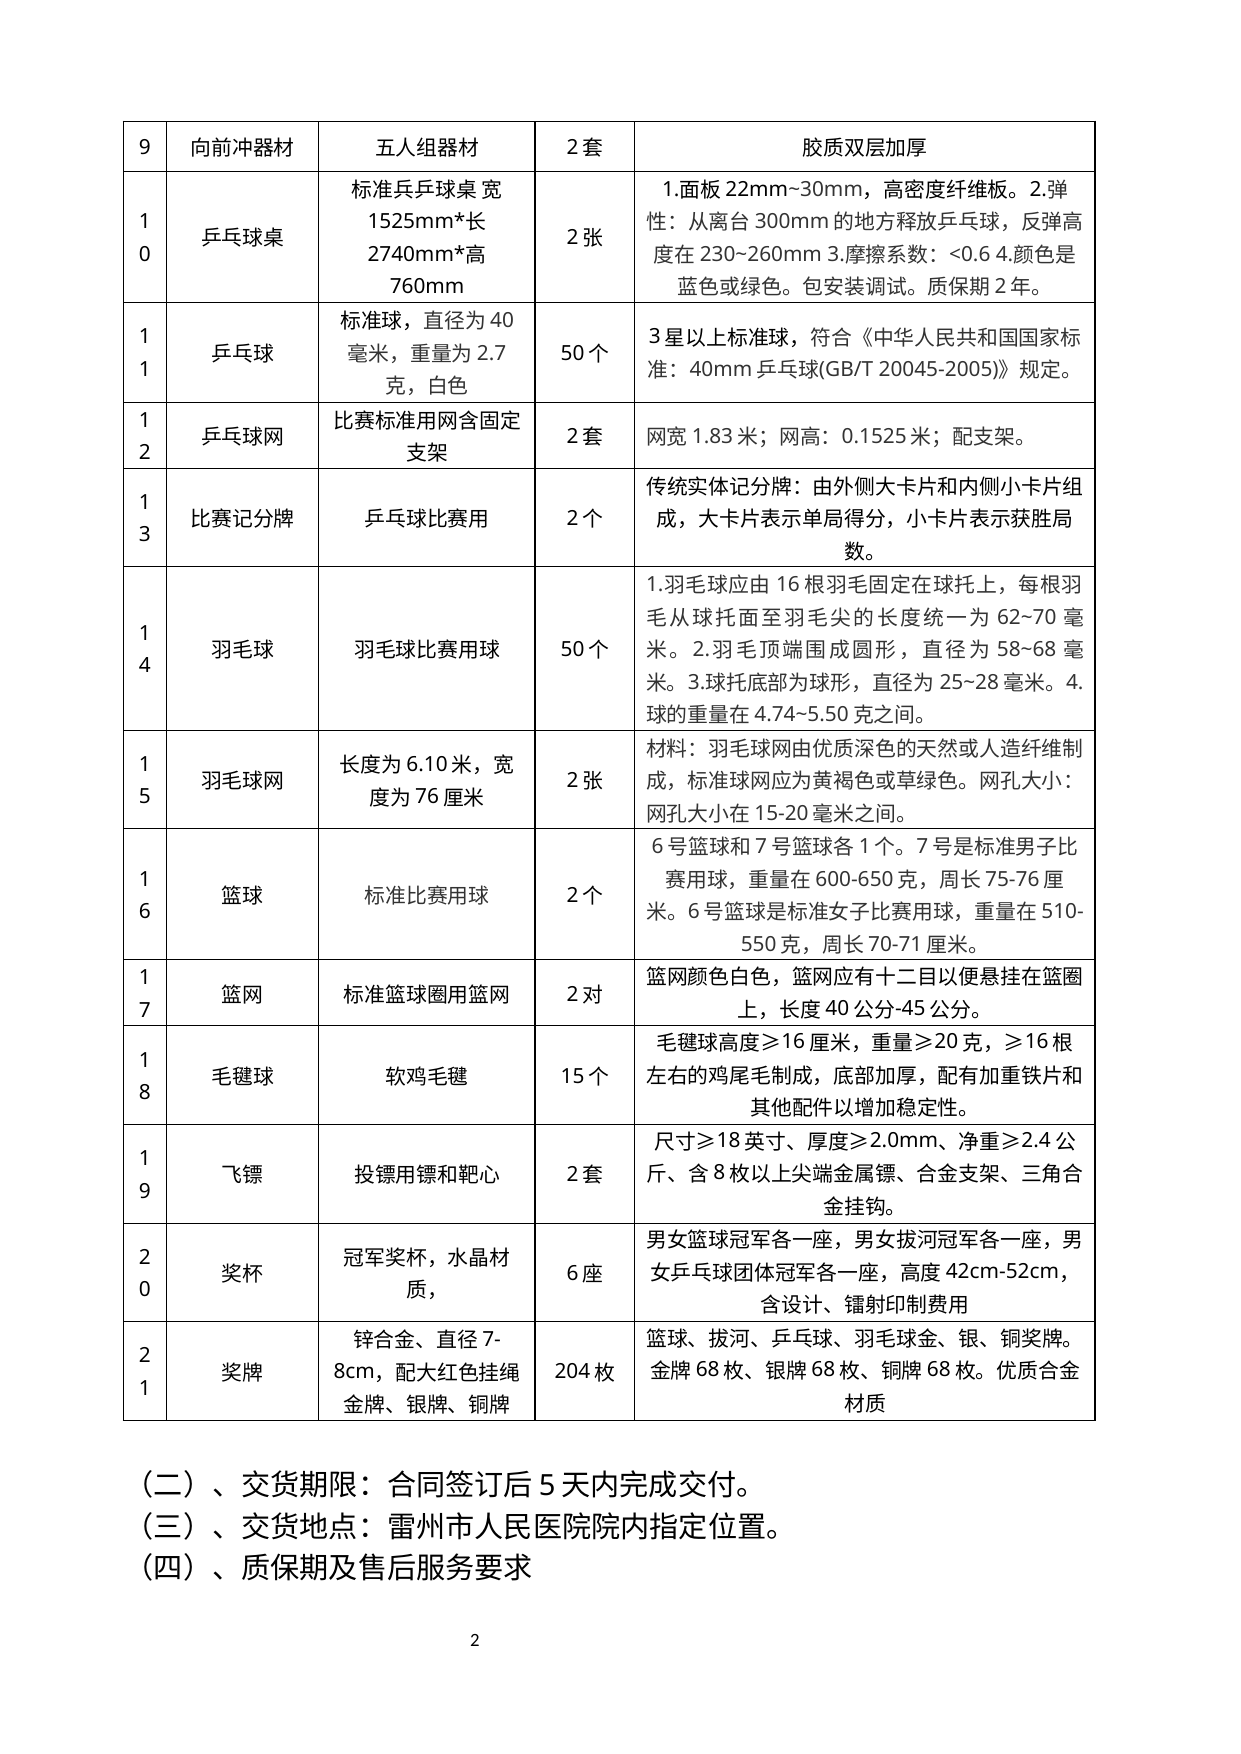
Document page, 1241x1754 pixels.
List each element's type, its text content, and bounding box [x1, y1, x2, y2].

table_cell 羽毛球网 [167, 731, 318, 828]
table_cell 14 [124, 567, 166, 730]
table_cell ‌材料‌：羽毛球网由优质深色的天然或人造纤维制成，标准球网应为黄褐色或草绿色。网孔大小‌：网孔大小在15-20毫米之间。 [635, 731, 1094, 828]
table_cell 15个 [536, 1026, 634, 1124]
table_cell 篮球、拔河、乒乓球、羽毛球金、银、铜奖牌。金牌68枚、银牌68枚、铜牌68枚。优质合金材质 [635, 1322, 1094, 1419]
table_cell 9 [124, 122, 166, 171]
table_cell 3星以上标准球，符合《中华人民共和国国家标准：40mm乒乓球(GB/T 20045-2005)》规定。 [635, 303, 1094, 402]
table_cell 2套 [536, 403, 634, 468]
table_cell 17 [124, 960, 166, 1025]
table_cell 2套 [536, 1125, 634, 1222]
table_cell 标准比赛用球 [319, 829, 534, 959]
table_cell 标准球，直径为40毫米，重量为2.7克，白色 [319, 303, 534, 402]
table_cell 飞镖 [167, 1125, 318, 1222]
table_cell 2对 [536, 960, 634, 1025]
table_cell 标准兵乒球桌 宽1525mm*长2740mm*高760mm [319, 172, 534, 302]
table_cell 16 [124, 829, 166, 959]
table_cell 15 [124, 731, 166, 828]
table_cell 1.羽毛球应由16根羽毛固定在球托上，每根羽毛从球托面至羽毛尖的长度统一为62~70毫米。2.羽毛顶端围成圆形，直径为58~68毫米。3.球托底部为球形，直径为25~28毫米。4.球的重量在4.74~5.50克之间。 [635, 567, 1094, 730]
table_cell 锌合金、直径7-8cm，配大红色挂绳金牌、银牌、铜牌 [319, 1322, 534, 1419]
table_cell 2套 [536, 122, 634, 171]
table_cell 20 [124, 1224, 166, 1321]
table_cell 毛毽球 [167, 1026, 318, 1124]
table_cell 乒乓球比赛用 [319, 469, 534, 566]
table_cell 比赛记分牌 [167, 469, 318, 566]
table_cell 13 [124, 469, 166, 566]
list （四）、质保期及售后服务要求 [124, 1546, 1116, 1587]
table_cell 投镖用镖和靶心 [319, 1125, 534, 1222]
table_cell 2个 [536, 469, 634, 566]
table_cell 11 [124, 303, 166, 402]
table_cell 奖牌 [167, 1322, 318, 1419]
table_cell 2张 [536, 731, 634, 828]
table_cell 男女篮球冠军各一座，男女拔河冠军各一座，男女乒乓球团体冠军各一座，高度42cm-52cm，含设计、镭射印制费用 [635, 1224, 1094, 1321]
table_cell 乒乓球桌 [167, 172, 318, 302]
table_cell 奖杯 [167, 1224, 318, 1321]
table_cell 软鸡毛毽 [319, 1026, 534, 1124]
table_cell 胶质双层加厚 [635, 122, 1094, 171]
table_cell 6座 [536, 1224, 634, 1321]
list （二）、交货期限：合同签订后5天内完成交付。 [124, 1462, 1116, 1504]
table_cell 羽毛球比赛用球 [319, 567, 534, 730]
table_cell 乒乓球 [167, 303, 318, 402]
table_cell 21 [124, 1322, 166, 1419]
table_cell 五人组器材 [319, 122, 534, 171]
table_cell 比赛标准用网含固定支架 [319, 403, 534, 468]
table_cell 毛毽球高度≥16厘米，重量≥20克，≥16根左右的鸡尾毛制成，底部加厚，配有加重铁片和其他配件以增加稳定性。‌‌ [635, 1026, 1094, 1124]
table_cell 长度为6.10米，宽度为76厘米 [319, 731, 534, 828]
list （三）、交货地点：雷州市人民医院院内指定位置。 [124, 1504, 1116, 1546]
table_cell 篮网 [167, 960, 318, 1025]
table_cell 向前冲器材 [167, 122, 318, 171]
table_cell 19 [124, 1125, 166, 1222]
table_cell 204枚 [536, 1322, 634, 1419]
table_cell 12 [124, 403, 166, 468]
table_cell 乒乓球网 [167, 403, 318, 468]
table_cell 50个 [536, 567, 634, 730]
table_cell 标准篮球圈用篮网 [319, 960, 534, 1025]
table_cell 1.面板22mm~30mm，高密度纤维板。2.弹性：从离台300mm的地方释放乒乓球，反弹高度在230~260mm 3.摩擦系数：<0.6 4.颜色是蓝色或绿色。包安装调试。质保期2年。 [635, 172, 1094, 302]
table_cell 10 [124, 172, 166, 302]
table_cell 篮网颜色白色，篮网应有十二目以便悬挂在篮圈上，长度40公分-45公分‌。 [635, 960, 1094, 1025]
table_cell 传统实体记分牌‌：由外侧大卡片和内侧小卡片组成，大卡片表示单局得分，小卡片表示获胜局数。 [635, 469, 1094, 566]
table_cell 尺寸≥18英寸、厚度≥2.0mm、净重≥2.4公斤、含8枚以上尖端金属镖、合金支架、三角合金挂钩。 [635, 1125, 1094, 1222]
table_cell 篮球 [167, 829, 318, 959]
table_cell 羽毛球 [167, 567, 318, 730]
table_cell 2个 [536, 829, 634, 959]
table_cell 2张 [536, 172, 634, 302]
table_cell 网宽1.83米；网高：0.1525米；配支架。 [635, 403, 1094, 468]
table_cell 50个 [536, 303, 634, 402]
table_cell 6号篮球和7号篮球各1个。7号是标准男子比赛用球，重量在600-650克，周长75-76厘米。6号篮球是标准女子比赛用球，重量在510-550克，周长70-71厘米。 [635, 829, 1094, 959]
table_cell 18 [124, 1026, 166, 1124]
table_cell 冠军奖杯，水晶材质， [319, 1224, 534, 1321]
